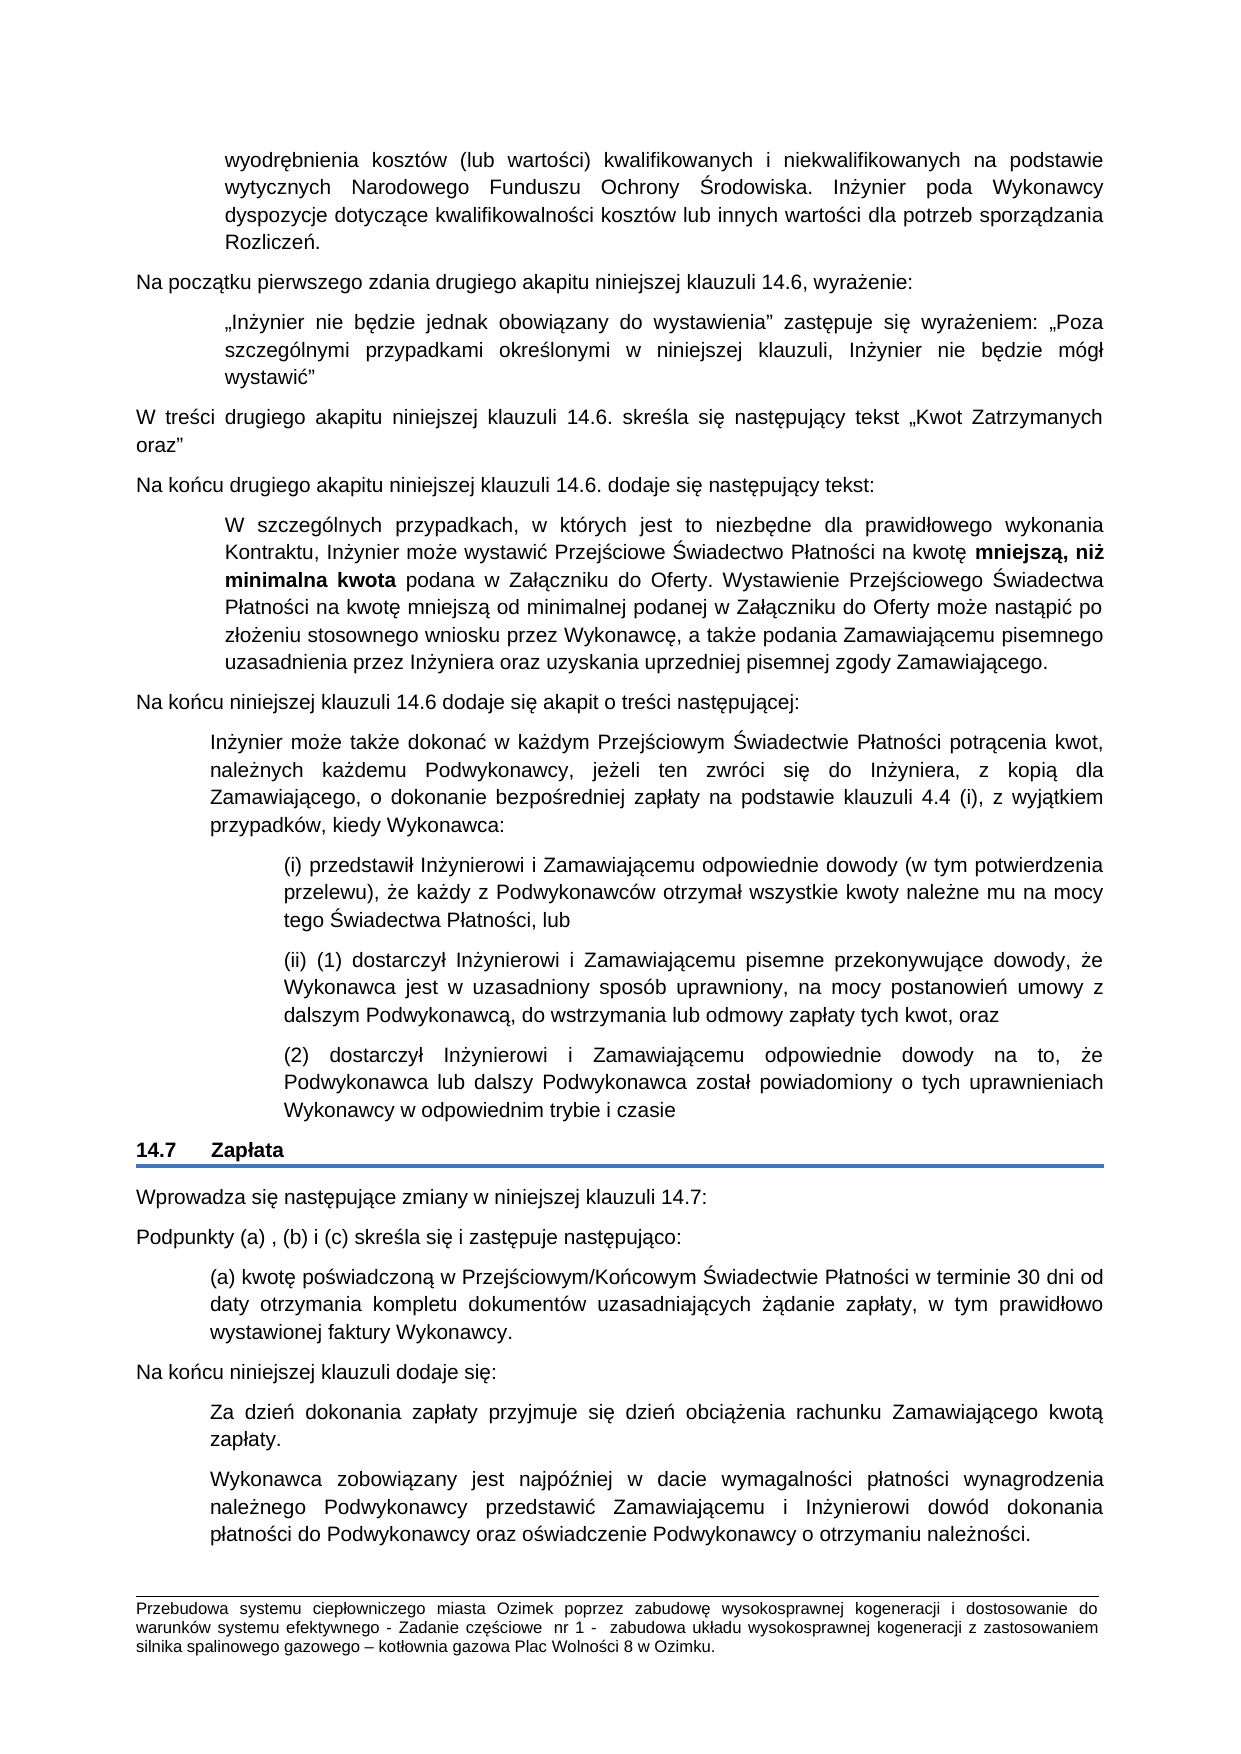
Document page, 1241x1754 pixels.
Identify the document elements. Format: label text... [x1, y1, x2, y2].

text Na końcu drugiego akapitu niniejszej klauzuli 14.6. dodaje się następujący tekst: [136, 473, 1104, 497]
text Na końcu niniejszej klauzuli dodaje się: [136, 1359, 1104, 1383]
text (a) kwotę poświadczoną w Przejściowym/Końcowym Świadectwie Płatności w terminie 30 dni od daty otrzymania kompletu dokumentów uzasadniających żądanie zapłaty, w tym prawidłowo wystawionej faktury Wykonawcy. [210, 1264, 1104, 1343]
text Za dzień dokonania zapłaty przyjmuje się dzień obciążenia rachunku Zamawiającego kwotą zapłaty. [210, 1399, 1104, 1451]
text (i) przedstawił Inżynierowi i Zamawiającemu odpowiednie dowody (w tym potwierdzenia przelewu), że każdy z Podwykonawców otrzymał wszystkie kwoty należne mu na mocy tego Świadectwa Płatności, lub [283, 853, 1104, 932]
text (2) dostarczył Inżynierowi i Zamawiającemu odpowiednie dowody na to, że Podwykonawca lub dalszy Podwykonawca został powiadomiony o tych uprawnieniach Wykonawcy w odpowiednim trybie i czasie [283, 1043, 1104, 1122]
text Wprowadza się następujące zmiany w niniejszej klauzuli 14.7: [136, 1184, 1104, 1208]
text Inżynier może także dokonać w każdym Przejściowym Świadectwie Płatności potrącenia kwot, należnych każdemu Podwykonawcy, jeżeli ten zwróci się do Inżyniera, z kopią dla Zamawiającego, o dokonanie bezpośredniej zapłaty na podstawie klauzuli 4.4 (i), z wyjątkiem przypadków, kiedy Wykonawca: [210, 730, 1104, 837]
subtitle 14.7 Zapłata [136, 1138, 1104, 1164]
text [224, 148, 1104, 254]
text W treści drugiego akapitu niniejszej klauzuli 14.6. skreśla się następujący tekst „Kwot Zatrzymanych oraz” [136, 405, 1104, 457]
text Wykonawca zobowiązany jest najpóźniej w dacie wymagalności płatności wynagrodzenia należnego Podwykonawcy przedstawić Zamawiającemu i Inżynierowi dowód dokonania płatności do Podwykonawcy oraz oświadczenie Podwykonawcy o otrzymaniu należności. [210, 1467, 1104, 1546]
text Na końcu niniejszej klauzuli 14.6 dodaje się akapit o treści następującej: [136, 690, 1104, 714]
text „Inżynier nie będzie jednak obowiązany do wystawienia” zastępuje się wyrażeniem: „Poza szczególnymi przypadkami określonymi w niniejszej klauzuli, Inżynier nie będzie mógł wystawić” [224, 310, 1104, 389]
text Podpunkty (a) , (b) i (c) skreśla się i zastępuje następująco: [136, 1224, 1104, 1248]
text Na początku pierwszego zdania drugiego akapitu niniejszej klauzuli 14.6, wyrażenie: [136, 270, 1104, 294]
text W szczególnych przypadkach, w których jest to niezbędne dla prawidłowego wykonania Kontraktu, Inżynier może wystawić Przejściowe Świadectwo Płatności na kwotę mniejszą, niż minimalna kwota podana w Załączniku do Oferty. Wystawienie Przejściowego Świadectwa Płatności na kwotę mniejszą od minimalnej podanej w Załączniku do Oferty może nastąpić po złożeniu stosownego wniosku przez Wykonawcę, a także podania Zamawiającemu pisemnego uzasadnienia przez Inżyniera oraz uzyskania uprzedniej pisemnej zgody Zamawiającego. [224, 513, 1104, 674]
text (ii) (1) dostarczył Inżynierowi i Zamawiającemu pisemne przekonywujące dowody, że Wykonawca jest w uzasadniony sposób uprawniony, na mocy postanowień umowy z dalszym Podwykonawcą, do wstrzymania lub odmowy zapłaty tych kwot, oraz [283, 948, 1104, 1027]
